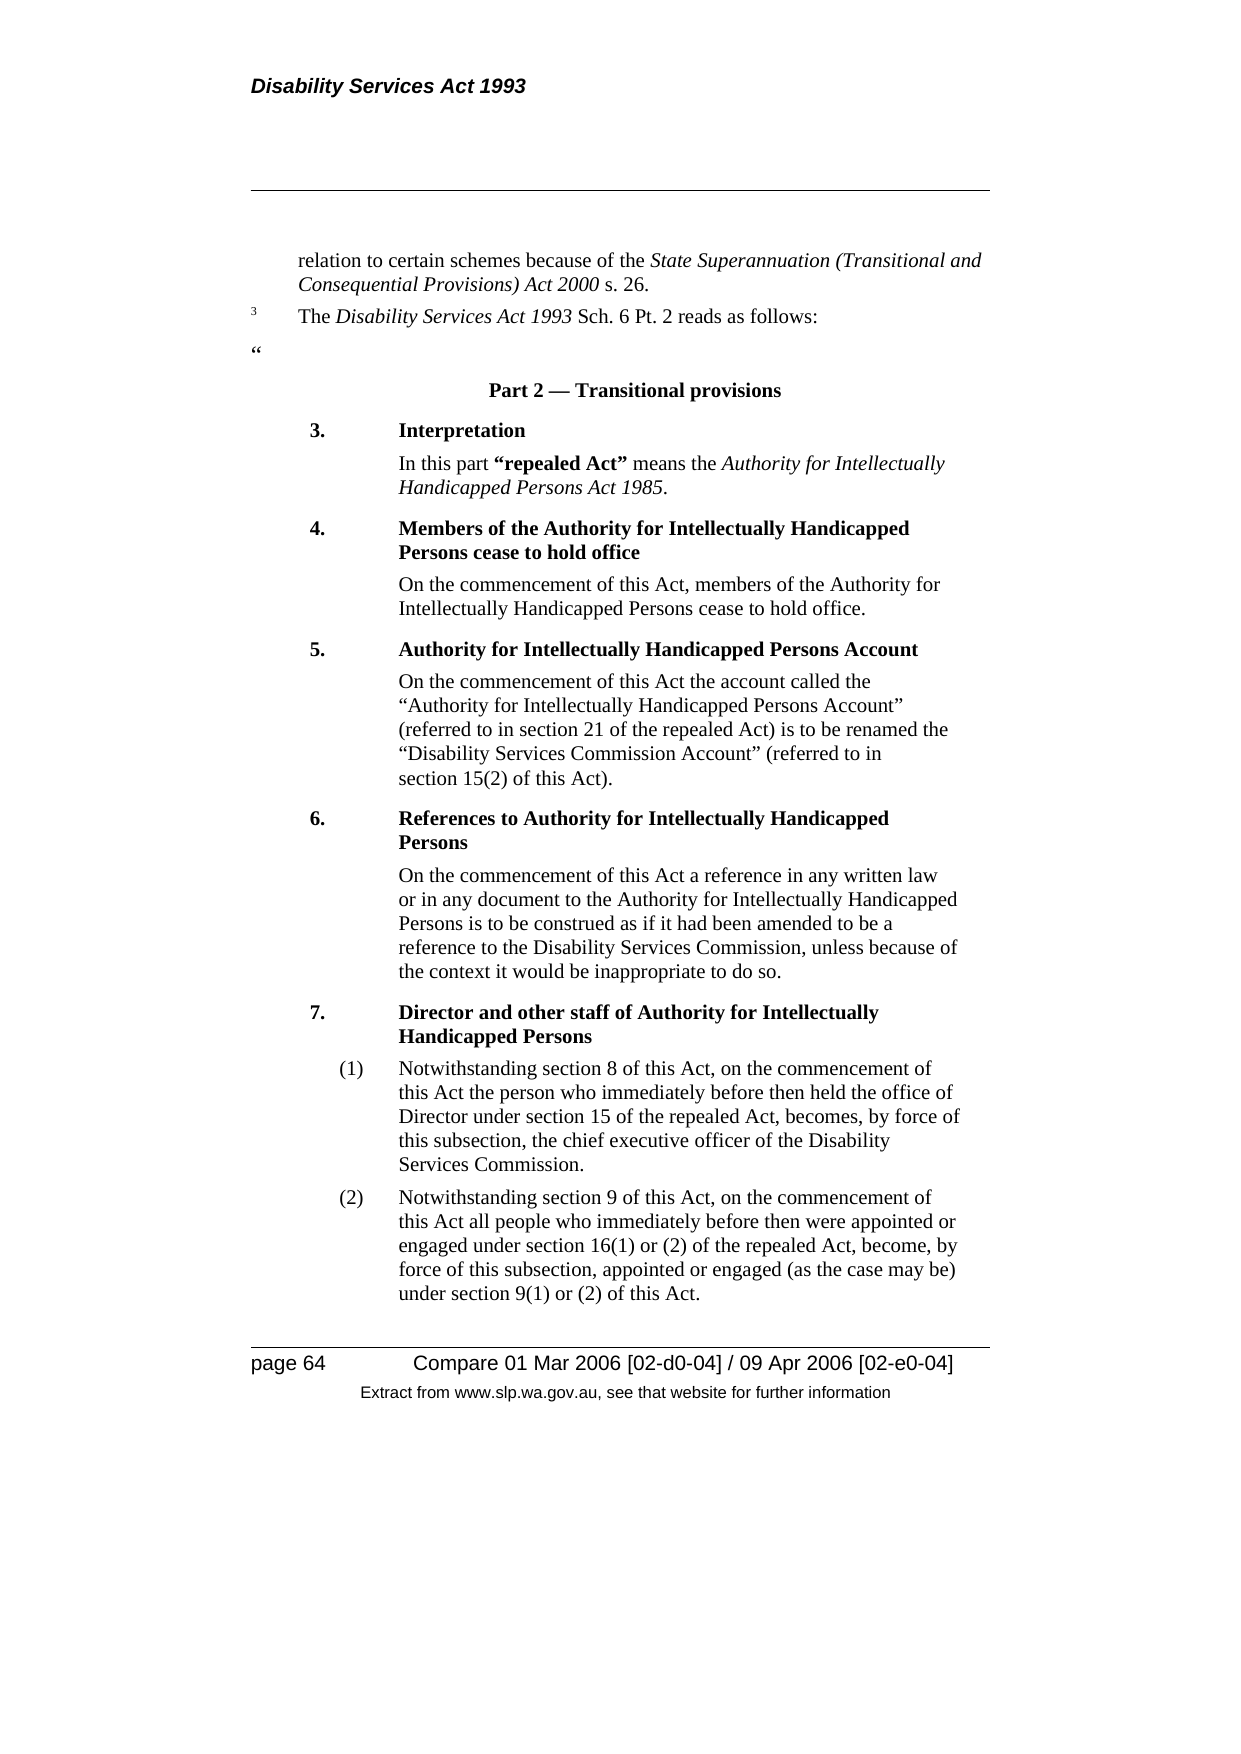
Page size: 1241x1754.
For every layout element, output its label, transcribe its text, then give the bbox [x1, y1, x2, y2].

text Part 2 — Transitional provisions [309, 378, 960, 402]
text 7. Director and other staff of Authority for Intellectually Handicapped Persons [309, 999, 960, 1048]
text 3. Interpretation [309, 418, 960, 442]
text 3 The Disability Services Act 1993 Sch. 6 Pt. 2 reads as follows: [251, 304, 990, 328]
text 4. Members of the Authority for Intellectually Handicapped Persons cease to hold office [309, 516, 960, 564]
text On the commencement of this Act a reference in any written law or in any document to the Authority for Intellectually Handicapped Persons is to be construed as if it had been amended to be a reference to the Disability Services Commission, unless because of the context it would be inappropriate to do so. [309, 863, 960, 983]
text (1) Notwithstanding section 8 of this Act, on the commencement of this Act the person who immediately before then held the office of Director under section 15 of the repealed Act, becomes, by force of this subsection, the chief executive officer of the Disability Services Commission. [309, 1056, 960, 1176]
text (2) Notwithstanding section 9 of this Act, on the commencement of this Act all people who immediately before then were appointed or engaged under section 16(1) or (2) of the repealed Act, become, by force of this subsection, appointed or engaged (as the case may be) under section 9(1) or (2) of this Act. [309, 1185, 960, 1305]
text In this part “repealed Act” means the Authority for Intellectually Handicapped Persons Act 1985. [309, 451, 960, 499]
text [251, 247, 990, 296]
text On the commencement of this Act the account called the “Authority for Intellectually Handicapped Persons Account” (referred to in section 21 of the repealed Act) is to be renamed the “Disability Services Commission Account” (referred to in section 15(2) of this Act). [309, 669, 960, 789]
text 6. References to Authority for Intellectually Handicapped Persons [309, 806, 960, 854]
text On the commencement of this Act, members of the Authority for Intellectually Handicapped Persons cease to hold office. [309, 572, 960, 620]
text “ [251, 341, 990, 369]
text 5. Authority for Intellectually Handicapped Persons Account [309, 637, 960, 661]
